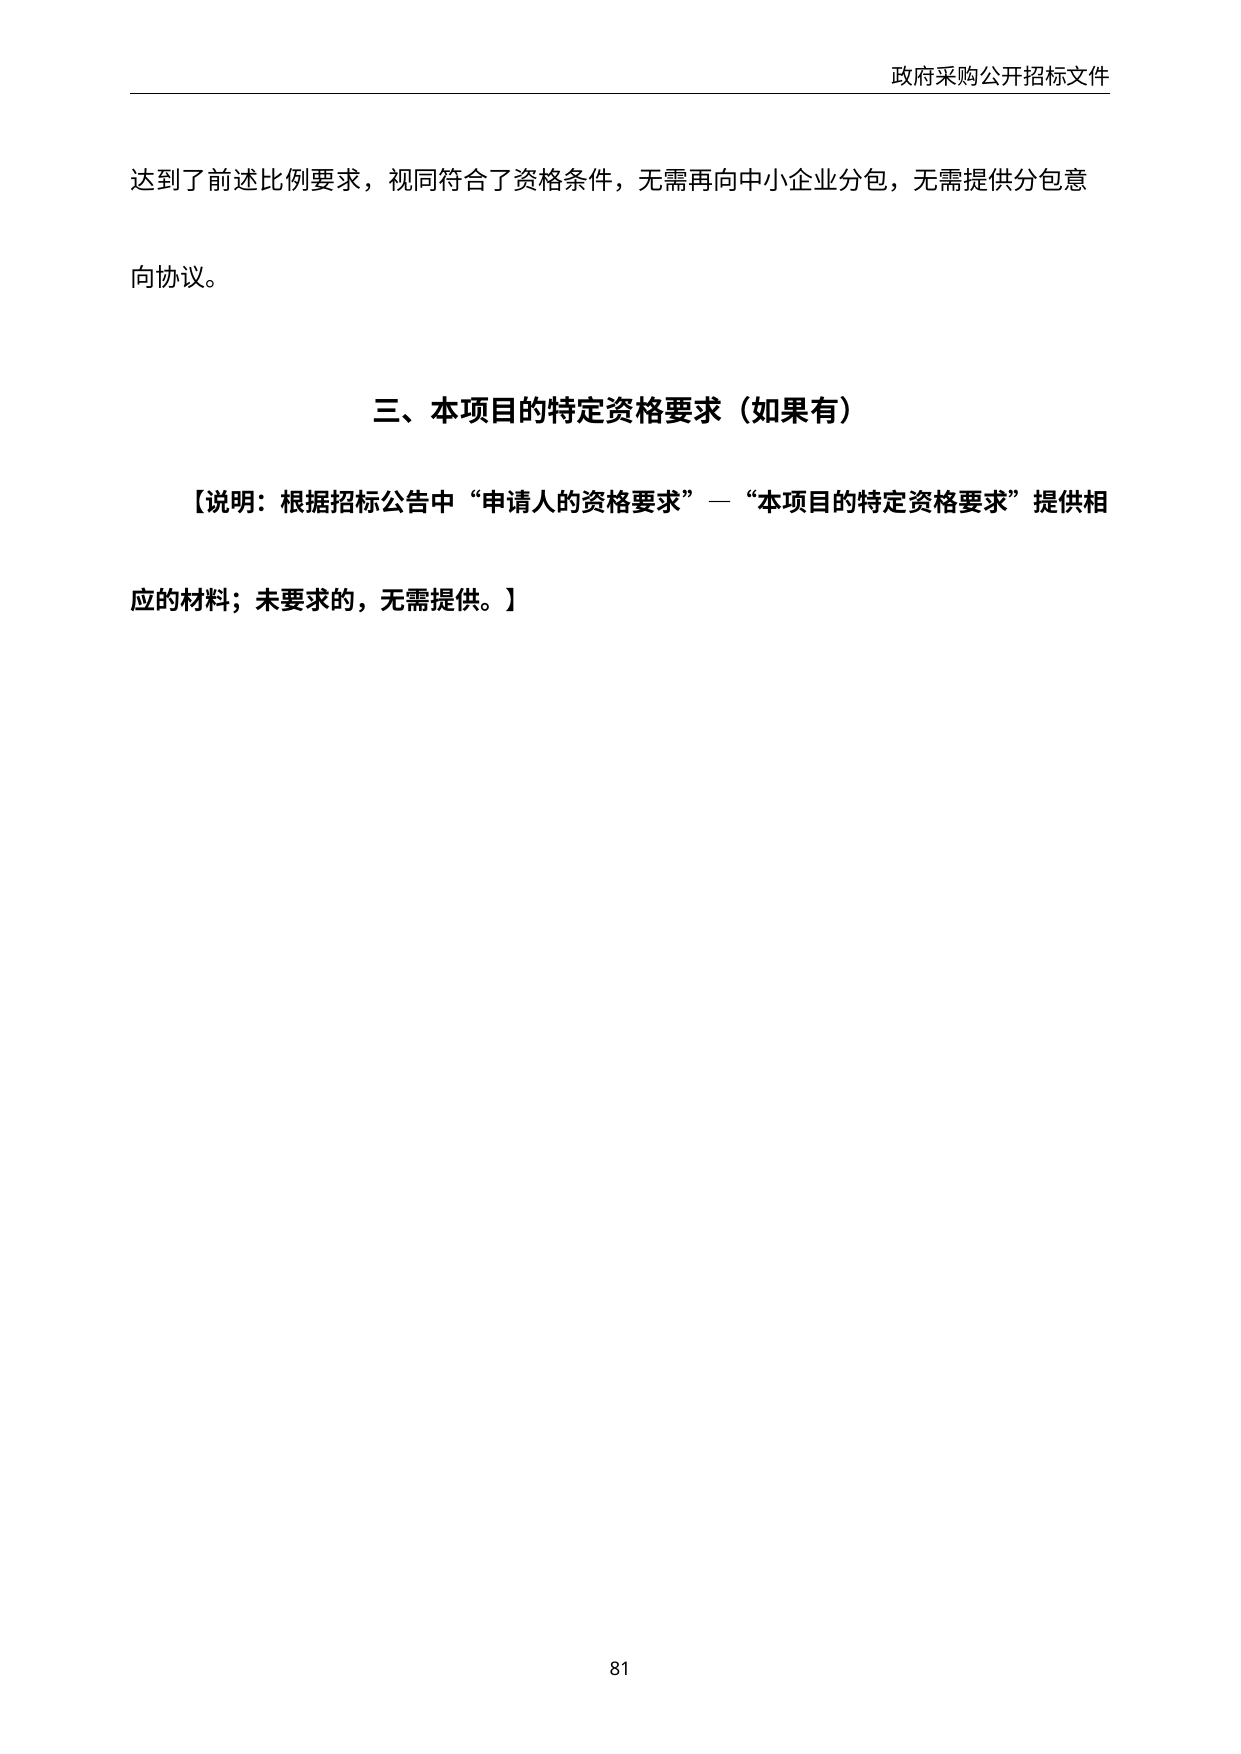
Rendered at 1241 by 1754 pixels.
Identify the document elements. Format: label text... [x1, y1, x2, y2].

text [130, 146, 1110, 308]
subtitle 三、本项目的特定资格要求（如果有） [130, 376, 1110, 441]
text 【说明：根据招标公告中“申请人的资格要求”—“本项目的特定资格要求”提供相应的材料；未要求的，无需提供。】 [130, 468, 1110, 631]
